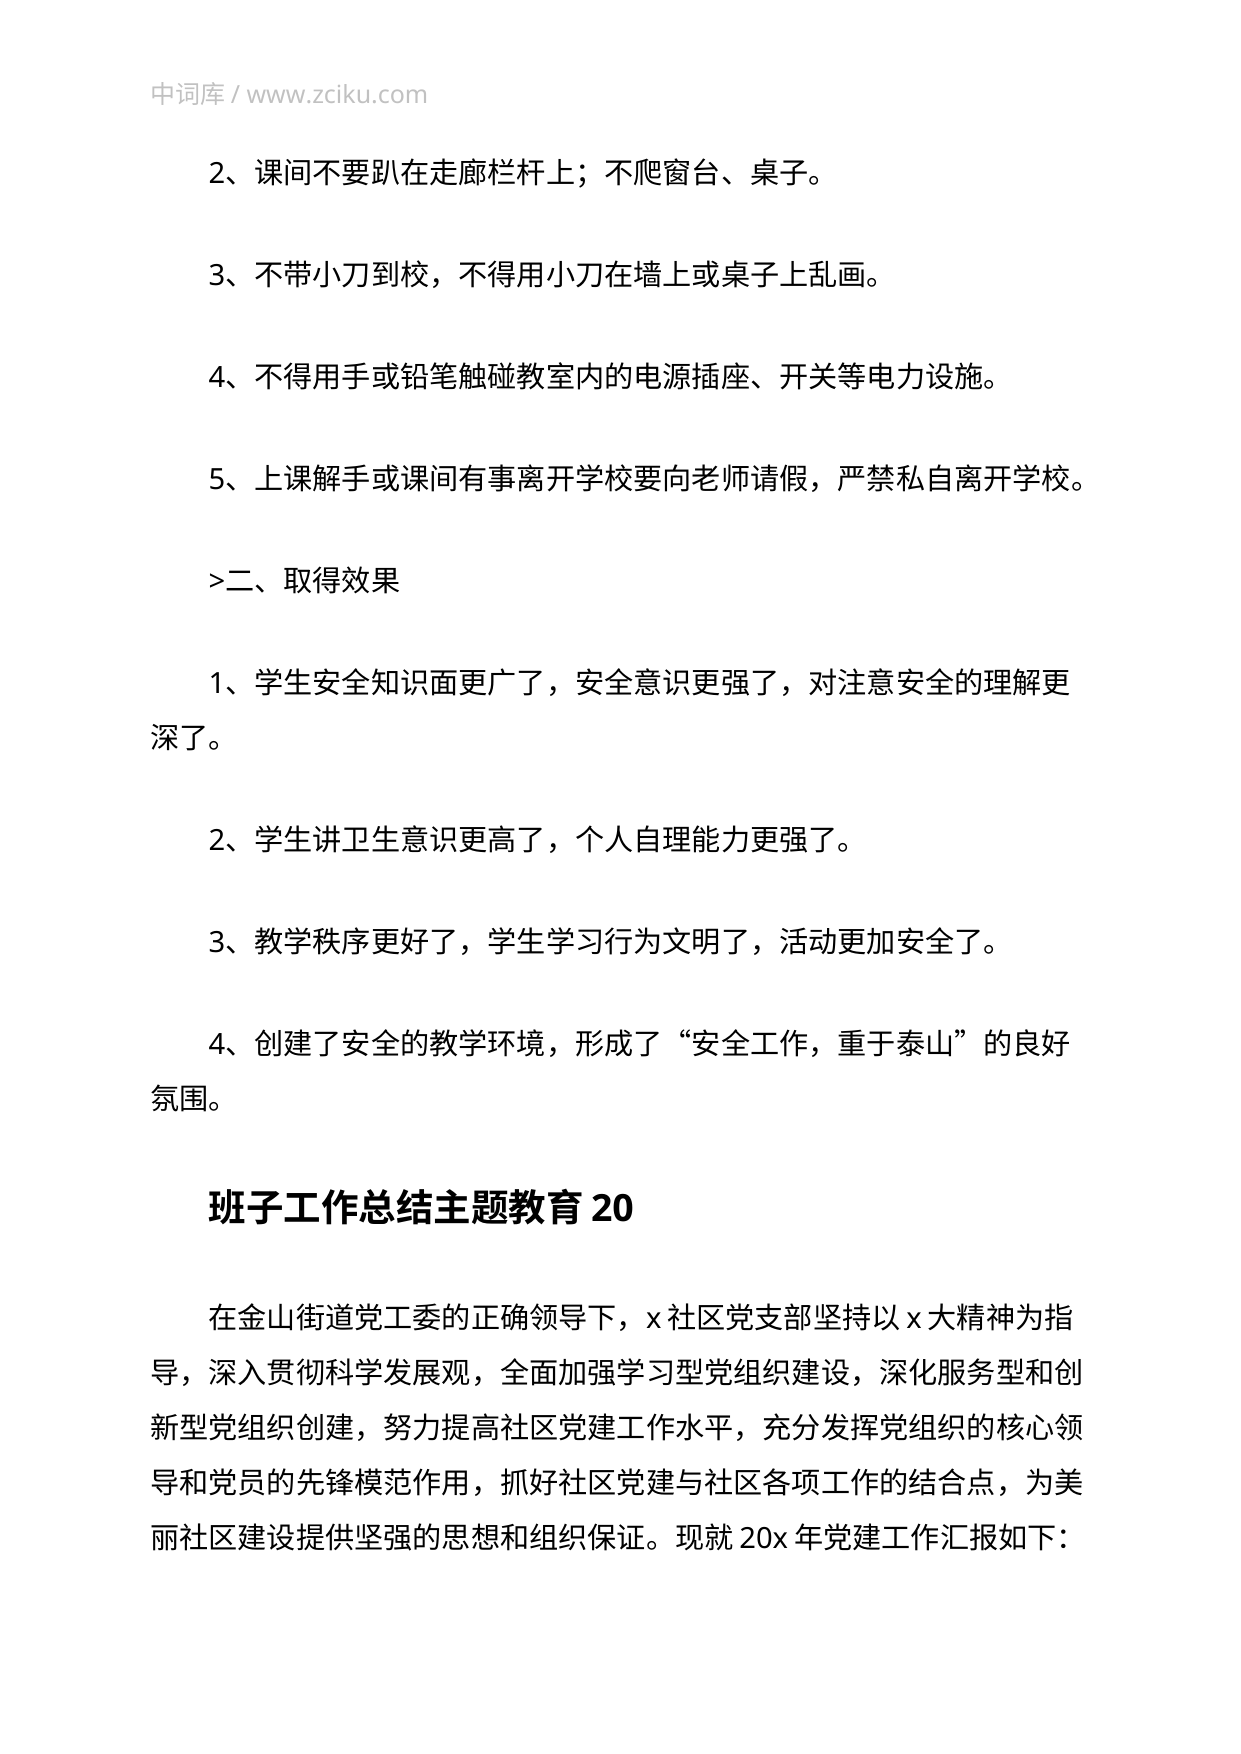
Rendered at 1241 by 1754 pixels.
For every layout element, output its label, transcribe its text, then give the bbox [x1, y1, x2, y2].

text 3、不带小刀到校，不得用小刀在墙上或桌子上乱画。 [150, 252, 1090, 294]
text 4、不得用手或铅笔触碰教室内的电源插座、开关等电力设施。 [150, 354, 1090, 396]
text 2、课间不要趴在走廊栏杆上；不爬窗台、桌子。 [150, 150, 1090, 192]
text >二、取得效果 [150, 558, 1090, 600]
text 1、学生安全知识面更广了，安全意识更强了，对注意安全的理解更深了。 [150, 660, 1090, 757]
text 5、上课解手或课间有事离开学校要向老师请假，严禁私自离开学校。 [150, 456, 1090, 498]
text 3、教学秩序更好了，学生学习行为文明了，活动更加安全了。 [150, 919, 1090, 961]
text 在金山街道党工委的正确领导下，x社区党支部坚持以x大精神为指导，深入贯彻科学发展观，全面加强学习型党组织建设，深化服务型和创新型党组织创建，努力提高社区党建工作水平，充分发挥党组织的核心领导和党员的先锋模范作用，抓好社区党建与社区各项工作的结合点，为美丽社区建设提供坚强的思想和组织保证。现就20x年党建工作汇报如下： [150, 1295, 1090, 1557]
text 2、学生讲卫生意识更高了，个人自理能力更强了。 [150, 817, 1090, 859]
text 班子工作总结主题教育20 [150, 1177, 1090, 1232]
text 4、创建了安全的教学环境，形成了“安全工作，重于泰山”的良好氛围。 [150, 1021, 1090, 1118]
